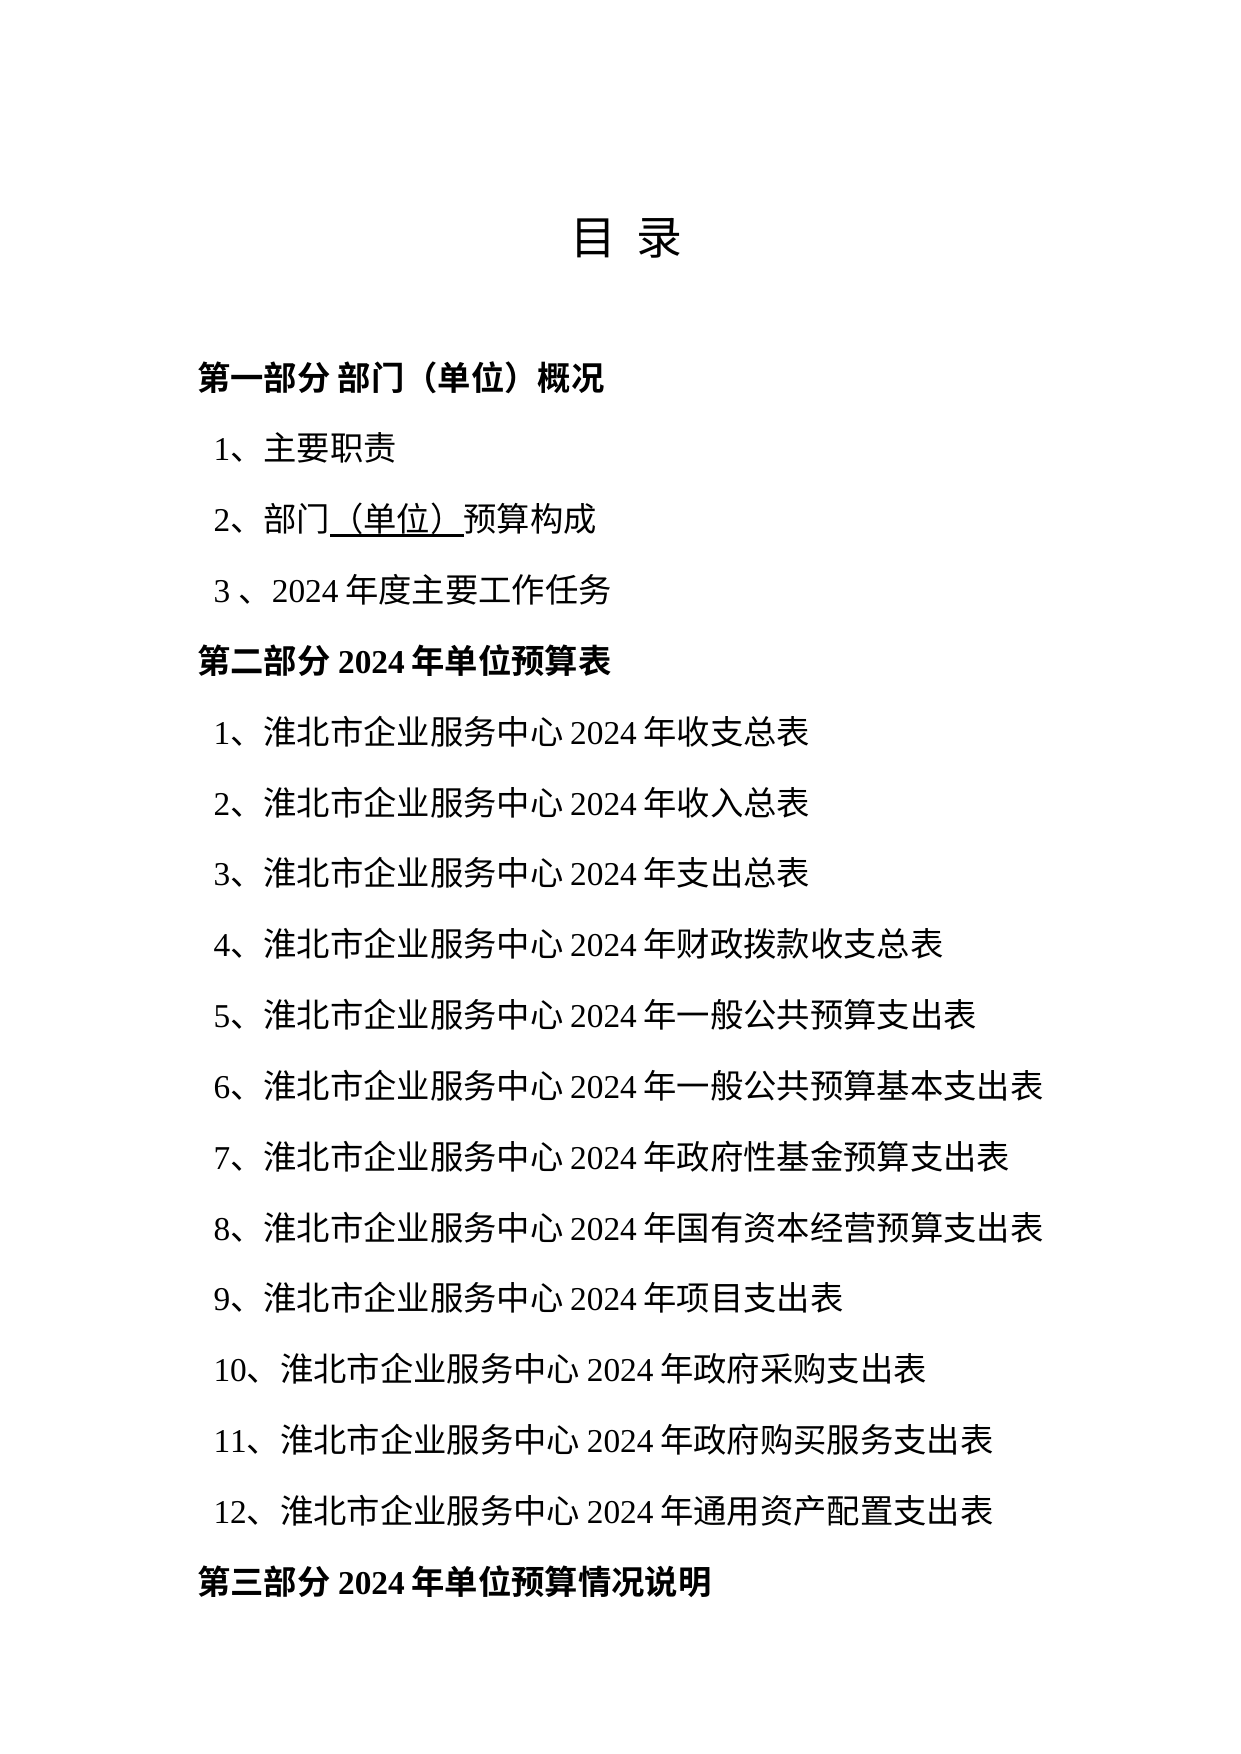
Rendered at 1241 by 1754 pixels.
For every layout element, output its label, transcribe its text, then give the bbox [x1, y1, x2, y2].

text 6、淮北市企业服务中心2024年一般公共预算基本支出表 [130, 1065, 1122, 1107]
text 3 、2024年度主要工作任务 [130, 569, 1122, 611]
text 5、淮北市企业服务中心2024年一般公共预算支出表 [130, 994, 1122, 1036]
text 11、淮北市企业服务中心2024年政府购买服务支出表 [130, 1419, 1122, 1461]
text 目 录 [130, 207, 1122, 266]
text 7、淮北市企业服务中心2024年政府性基金预算支出表 [130, 1136, 1122, 1177]
text 2、部门（单位）预算构成 [130, 498, 1122, 540]
text 4、淮北市企业服务中心2024年财政拨款收支总表 [130, 923, 1122, 965]
text 第一部分 部门（单位）概况 [130, 357, 1122, 398]
text 2、淮北市企业服务中心2024年收入总表 [130, 782, 1122, 823]
text 1、主要职责 [130, 427, 1122, 469]
text 8、淮北市企业服务中心2024年国有资本经营预算支出表 [130, 1207, 1122, 1248]
text 1、淮北市企业服务中心2024年收支总表 [130, 711, 1122, 752]
text 9、淮北市企业服务中心2024年项目支出表 [130, 1277, 1122, 1319]
text 第二部分 2024年单位预算表 [130, 640, 1122, 682]
text 第三部分 2024年单位预算情况说明 [130, 1561, 1122, 1602]
text 3、淮北市企业服务中心2024年支出总表 [130, 852, 1122, 894]
text 10、淮北市企业服务中心2024年政府采购支出表 [130, 1348, 1122, 1390]
text 12、淮北市企业服务中心2024年通用资产配置支出表 [130, 1490, 1122, 1532]
